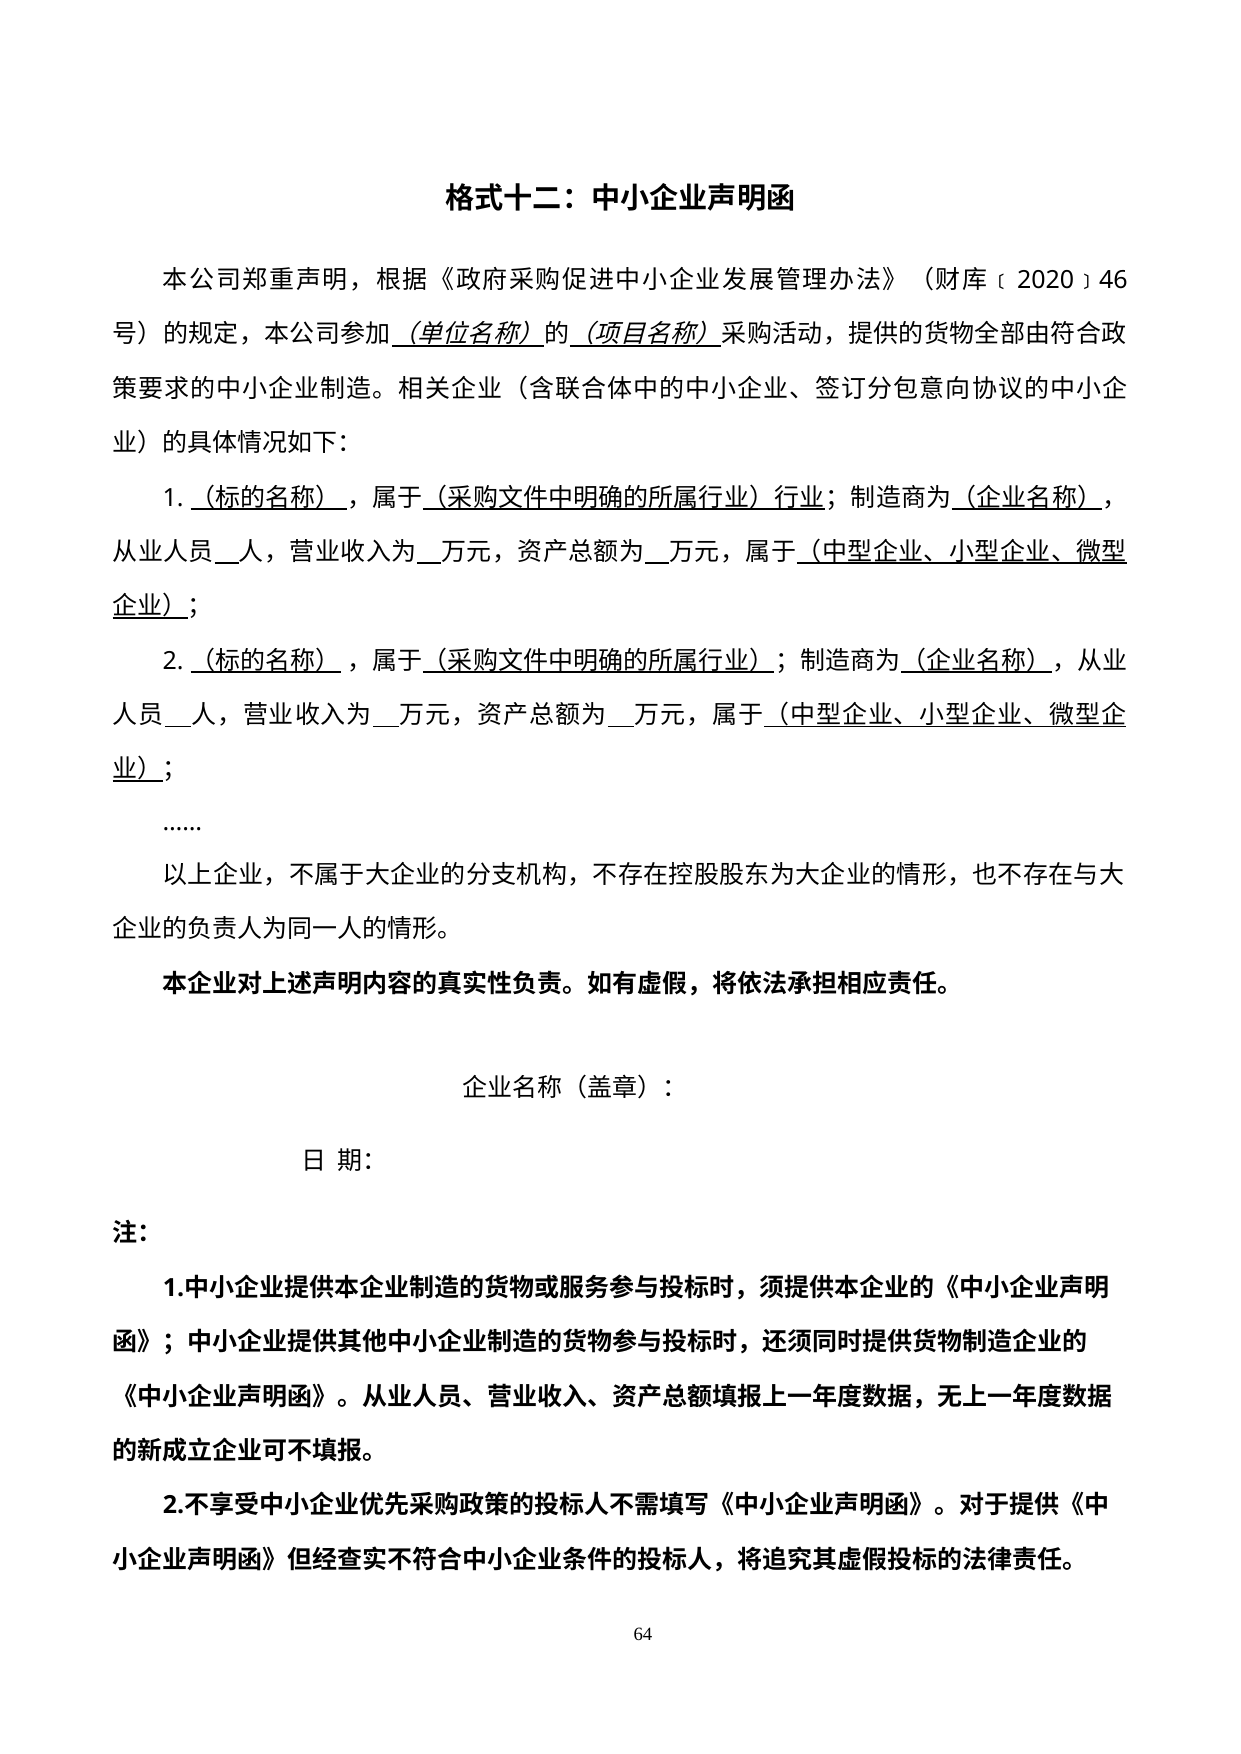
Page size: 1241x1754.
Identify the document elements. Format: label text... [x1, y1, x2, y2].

text 本企业对上述声明内容的真实性负责。如有虚假，将依法承担相应责任。 [112, 963, 1128, 999]
text …… [112, 803, 1128, 837]
list 2.不享受中小企业优先采购政策的投标人不需填写《中小企业声明函》。对于提供《中小企业声明函》但经查实不符合中小企业条件的投标人，将追究其虚假投标的法律责任。 [112, 1485, 1128, 1575]
subtitle 格式十二：中小企业声明函 [112, 175, 1128, 217]
text 注： [112, 1213, 1128, 1249]
list 1.中小企业提供本企业制造的货物或服务参与投标时，须提供本企业的《中小企业声明函》；中小企业提供其他中小企业制造的货物参与投标时，还须同时提供货物制造企业的《中小企业声明函》。从业人员、营业收入、资产总额填报上一年度数据，无上一年度数据的新成立企业可不填报。 [112, 1267, 1128, 1467]
text 企业名称（盖章）： [112, 1068, 1128, 1104]
text 1. （标的名称） ，属于（采购文件中明确的所属行业）行业；制造商为（企业名称），从业人员 人，营业收入为 万元，资产总额为 万元，属于（中型企业、小型企业、微型企业）； [112, 477, 1128, 622]
text 2. （标的名称） ，属于（采购文件中明确的所属行业）；制造商为（企业名称），从业人员 人，营业收入为 万元，资产总额为 万元，属于（中型企业、小型企业、微型企业）； [112, 640, 1128, 785]
text 本公司郑重声明，根据《政府采购促进中小企业发展管理办法》（财库﹝2020﹞46 号）的规定，本公司参加（单位名称）的（项目名称）采购活动，提供的货物全部由符合政策要求的中小企业制造。相关企业（含联合体中的中小企业、签订分包意向协议的中小企业）的具体情况如下： [112, 259, 1128, 459]
text 以上企业，不属于大企业的分支机构，不存在控股股东为大企业的情形，也不存在与大企业的负责人为同一人的情形。 [112, 854, 1128, 945]
text 日 期： [112, 1140, 1128, 1177]
